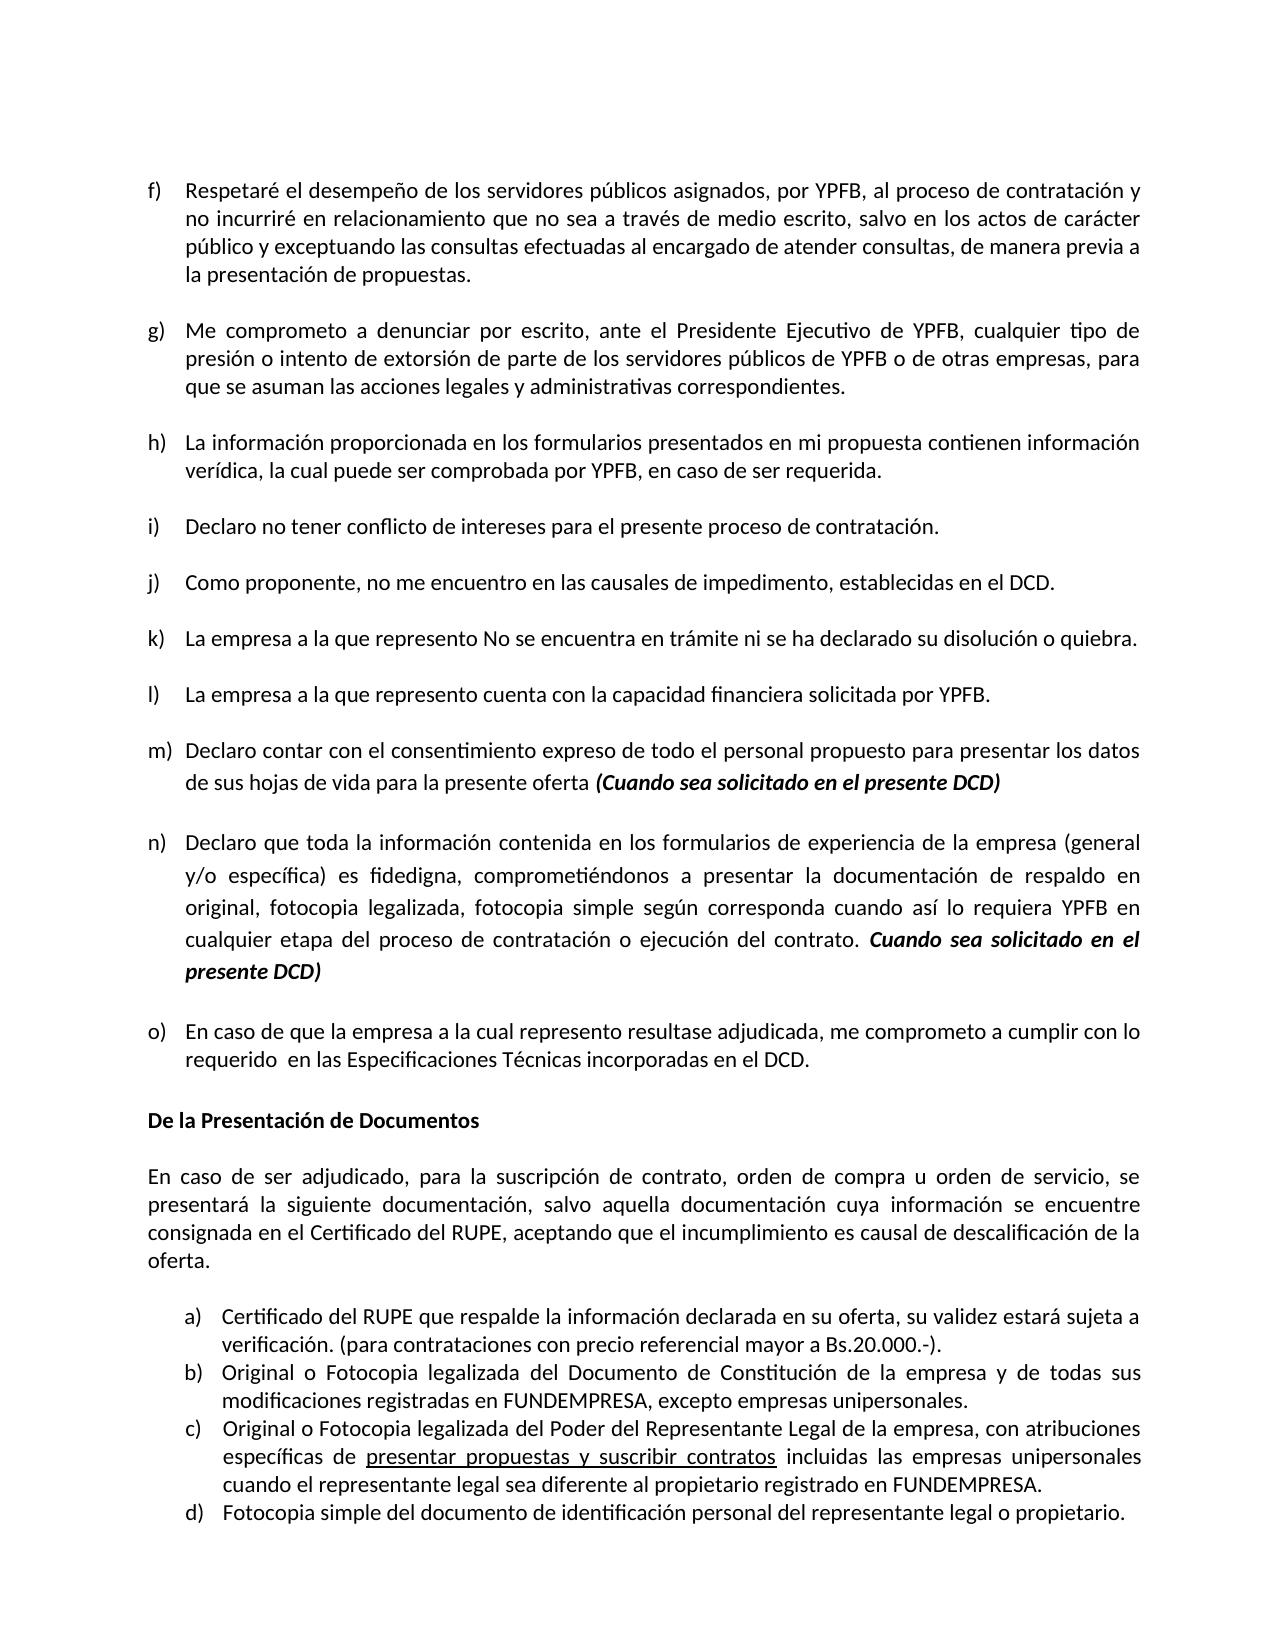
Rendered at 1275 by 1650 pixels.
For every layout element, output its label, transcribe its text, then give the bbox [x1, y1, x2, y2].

list Declaro no tener conflicto de intereses para el presente proceso de contratación. [148, 512, 1142, 540]
list Fotocopia simple del documento de identificación personal del representante legal o propietario. [185, 1498, 1142, 1526]
list Como proponente, no me encuentro en las causales de impedimento, establecidas en el DCD. [148, 568, 1142, 596]
list Original o Fotocopia legalizada del Poder del Representante Legal de la empresa, con atribuciones específicas de presentar propuestas y suscribir contratos incluidas las empresas unipersonales cuando el representante legal sea diferente al propietario registrado en FUNDEMPRESA. [185, 1414, 1142, 1498]
list Declaro contar con el consentimiento expreso de todo el personal propuesto para presentar los datos de sus hojas de vida para la presente oferta (Cuando sea solicitado en el presente DCD) [148, 736, 1142, 796]
list Certificado del RUPE que respalde la información declarada en su oferta, su validez estará sujeta a verificación. (para contrataciones con precio referencial mayor a Bs.20.000.-). [184, 1302, 1142, 1358]
text En caso de ser adjudicado, para la suscripción de contrato, orden de compra u orden de servicio, se presentará la siguiente documentación, salvo aquella documentación cuya información se encuentre consignada en el Certificado del RUPE, aceptando que el incumplimiento es causal de descalificación de la oferta. [148, 1162, 1142, 1274]
list La información proporcionada en los formularios presentados en mi propuesta contienen información verídica, la cual puede ser comprobada por YPFB, en caso de ser requerida. [148, 428, 1142, 484]
list Me comprometo a denunciar por escrito, ante el Presidente Ejecutivo de YPFB, cualquier tipo de presión o intento de extorsión de parte de los servidores públicos de YPFB o de otras empresas, para que se asuman las acciones legales y administrativas correspondientes. [148, 316, 1142, 400]
list Original o Fotocopia legalizada del Documento de Constitución de la empresa y de todas sus modificaciones registradas en FUNDEMPRESA, excepto empresas unipersonales. [184, 1358, 1142, 1414]
list En caso de que la empresa a la cual represento resultase adjudicada, me comprometo a cumplir con lo requerido en las Especificaciones Técnicas incorporadas en el DCD. [148, 1017, 1142, 1073]
list La empresa a la que represento cuenta con la capacidad financiera solicitada por YPFB. [148, 680, 1142, 708]
list Respetaré el desempeño de los servidores públicos asignados, por YPFB, al proceso de contratación y no incurriré en relacionamiento que no sea a través de medio escrito, salvo en los actos de carácter público y exceptuando las consultas efectuadas al encargado de atender consultas, de manera previa a la presentación de propuestas. [148, 176, 1142, 288]
list Declaro que toda la información contenida en los formularios de experiencia de la empresa (general y/o específica) es fidedigna, comprometiéndonos a presentar la documentación de respaldo en original, fotocopia legalizada, fotocopia simple según corresponda cuando así lo requiera YPFB en cualquier etapa del proceso de contratación o ejecución del contrato. Cuando sea solicitado en el presente DCD) [148, 828, 1142, 985]
list La empresa a la que represento No se encuentra en trámite ni se ha declarado su disolución o quiebra. [148, 624, 1142, 652]
text De la Presentación de Documentos [148, 1106, 1142, 1134]
